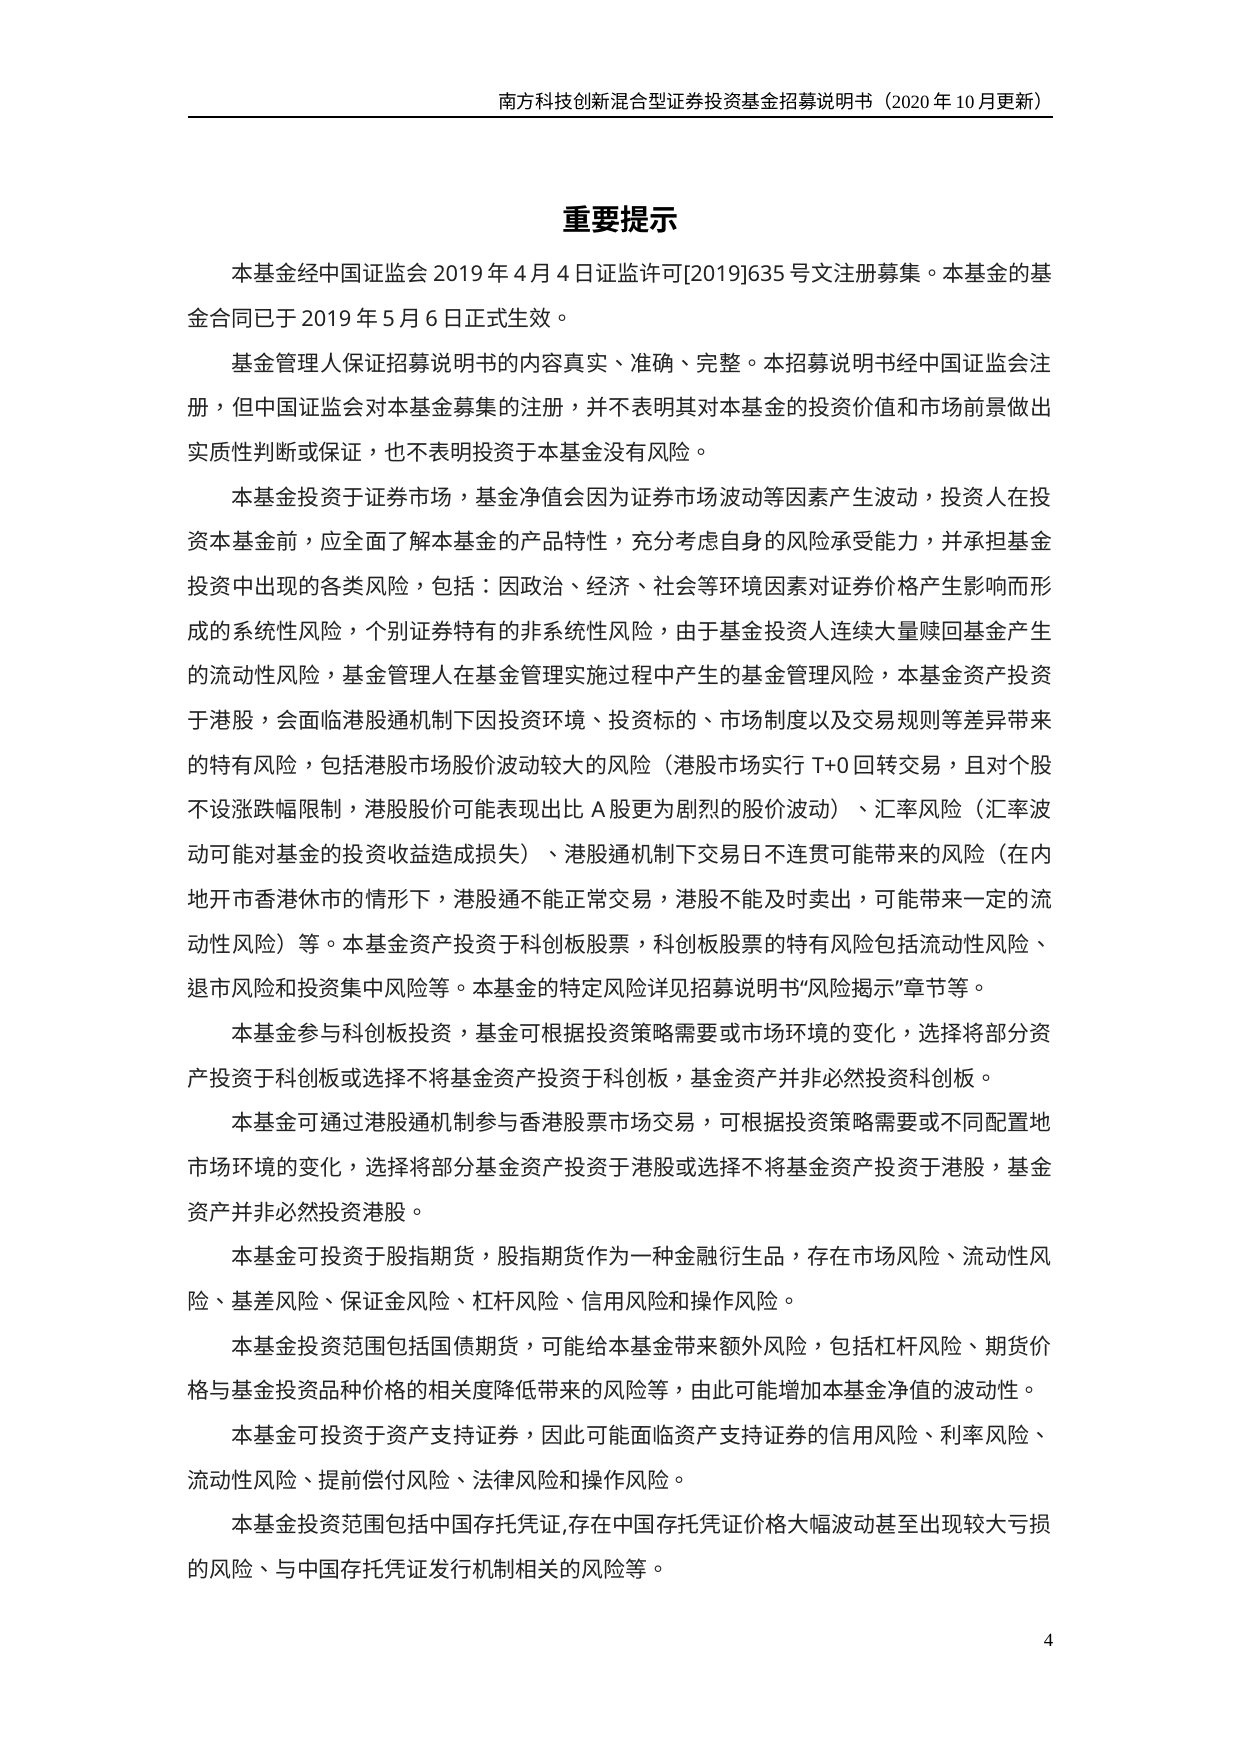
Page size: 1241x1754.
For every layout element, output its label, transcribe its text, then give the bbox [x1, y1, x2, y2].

text 本基金可通过港股通机制参与香港股票市场交易，可根据投资策略需要或不同配置地市场环境的变化，选择将部分基金资产投资于港股或选择不将基金资产投资于港股，基金资产并非必然投资港股。 [187, 1107, 1053, 1226]
text 本基金可投资于资产支持证券，因此可能面临资产支持证券的信用风险、利率风险、流动性风险、提前偿付风险、法律风险和操作风险。 [187, 1420, 1053, 1494]
text 本基金经中国证监会2019年4月4日证监许可[2019]635号文注册募集。本基金的基金合同已于2019年5月6日正式生效。 [187, 258, 1053, 333]
text 本基金投资范围包括中国存托凭证,存在中国存托凭证价格大幅波动甚至出现较大亏损的风险、与中国存托凭证发行机制相关的风险等。 [187, 1509, 1053, 1584]
text 本基金投资于证券市场，基金净值会因为证券市场波动等因素产生波动，投资人在投资本基金前，应全面了解本基金的产品特性，充分考虑自身的风险承受能力，并承担基金投资中出现的各类风险，包括：因政治、经济、社会等环境因素对证券价格产生影响而形成的系统性风险，个别证券特有的非系统性风险，由于基金投资人连续大量赎回基金产生的流动性风险，基金管理人在基金管理实施过程中产生的基金管理风险，本基金资产投资于港股，会面临港股通机制下因投资环境、投资标的、市场制度以及交易规则等差异带来的特有风险，包括港股市场股价波动较大的风险（港股市场实行T+0回转交易，且对个股不设涨跌幅限制，港股股价可能表现出比A股更为剧烈的股价波动）、汇率风险（汇率波动可能对基金的投资收益造成损失）、港股通机制下交易日不连贯可能带来的风险（在内地开市香港休市的情形下，港股通不能正常交易，港股不能及时卖出，可能带来一定的流动性风险）等。本基金资产投资于科创板股票，科创板股票的特有风险包括流动性风险、退市风险和投资集中风险等。本基金的特定风险详见招募说明书“风险揭示”章节等。 [187, 482, 1053, 1003]
text 重要提示 [187, 187, 1053, 252]
text 本基金投资范围包括国债期货，可能给本基金带来额外风险，包括杠杆风险、期货价格与基金投资品种价格的相关度降低带来的风险等，由此可能增加本基金净值的波动性。 [187, 1331, 1053, 1405]
text 本基金参与科创板投资，基金可根据投资策略需要或市场环境的变化，选择将部分资产投资于科创板或选择不将基金资产投资于科创板，基金资产并非必然投资科创板。 [187, 1018, 1053, 1092]
text 本基金可投资于股指期货，股指期货作为一种金融衍生品，存在市场风险、流动性风险、基差风险、保证金风险、杠杆风险、信用风险和操作风险。 [187, 1241, 1053, 1316]
text 基金管理人保证招募说明书的内容真实、准确、完整。本招募说明书经中国证监会注册，但中国证监会对本基金募集的注册，并不表明其对本基金的投资价值和市场前景做出实质性判断或保证，也不表明投资于本基金没有风险。 [187, 348, 1053, 467]
